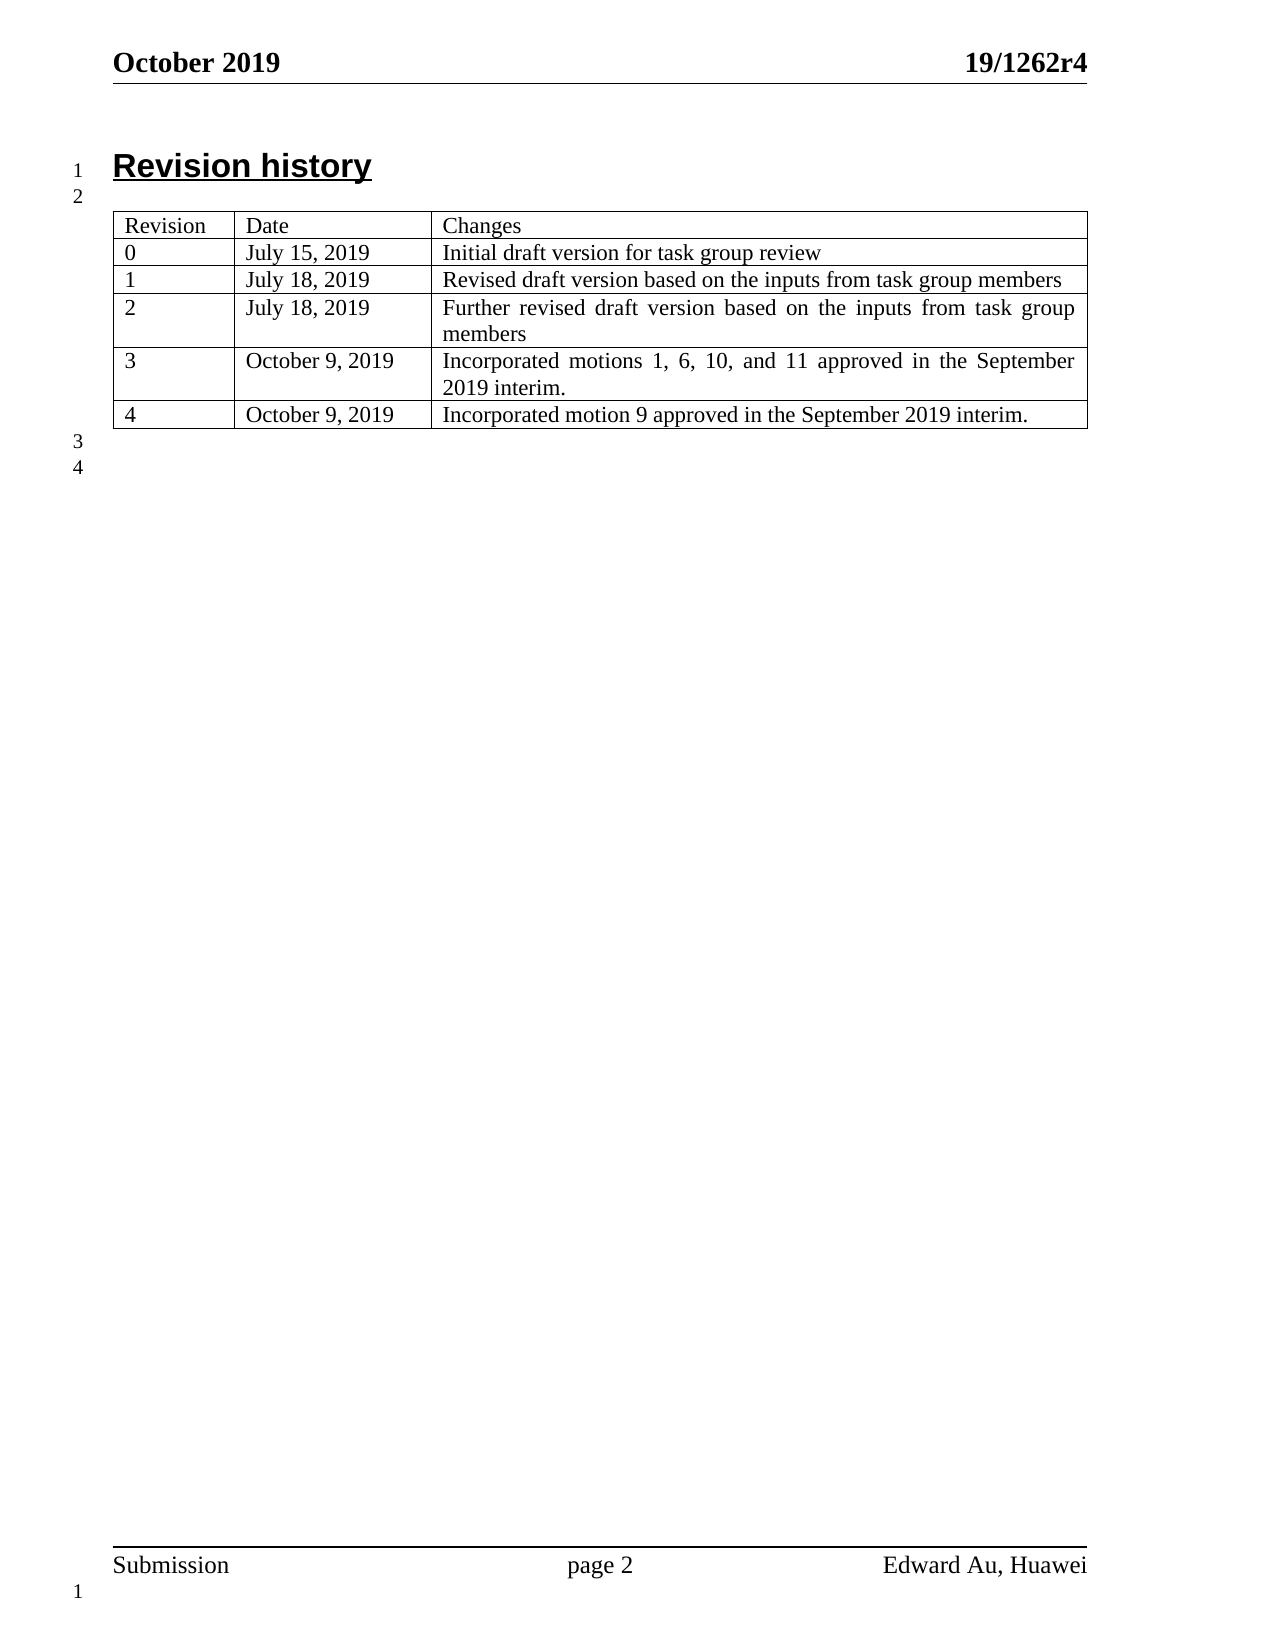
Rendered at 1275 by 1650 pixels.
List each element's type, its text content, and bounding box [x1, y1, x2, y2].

table_cell 3 [114, 348, 234, 400]
table_cell Further revised draft version based on the inputs from task group members [432, 294, 1087, 347]
table_header Date [235, 212, 431, 238]
table_cell Revised draft version based on the inputs from task group members [432, 266, 1087, 293]
table_cell 1 [114, 266, 234, 293]
subtitle Revision history [112, 146, 1087, 184]
table_cell 0 [114, 239, 234, 265]
table_cell October 9, 2019 [235, 401, 431, 428]
table_cell July 18, 2019 [235, 266, 431, 293]
table_header Revision [114, 212, 234, 238]
table_cell October 9, 2019 [235, 348, 431, 400]
table_header Changes [432, 212, 1087, 238]
table_cell Initial draft version for task group review [432, 239, 1087, 265]
table_cell Incorporated motion 9 approved in the September 2019 interim. [432, 401, 1087, 428]
table_cell July 18, 2019 [235, 294, 431, 347]
table_cell 4 [114, 401, 234, 428]
table_cell July 15, 2019 [235, 239, 431, 265]
table_cell 2 [114, 294, 234, 347]
table_cell Incorporated motions 1, 6, 10, and 11 approved in the September 2019 interim. [432, 348, 1087, 400]
